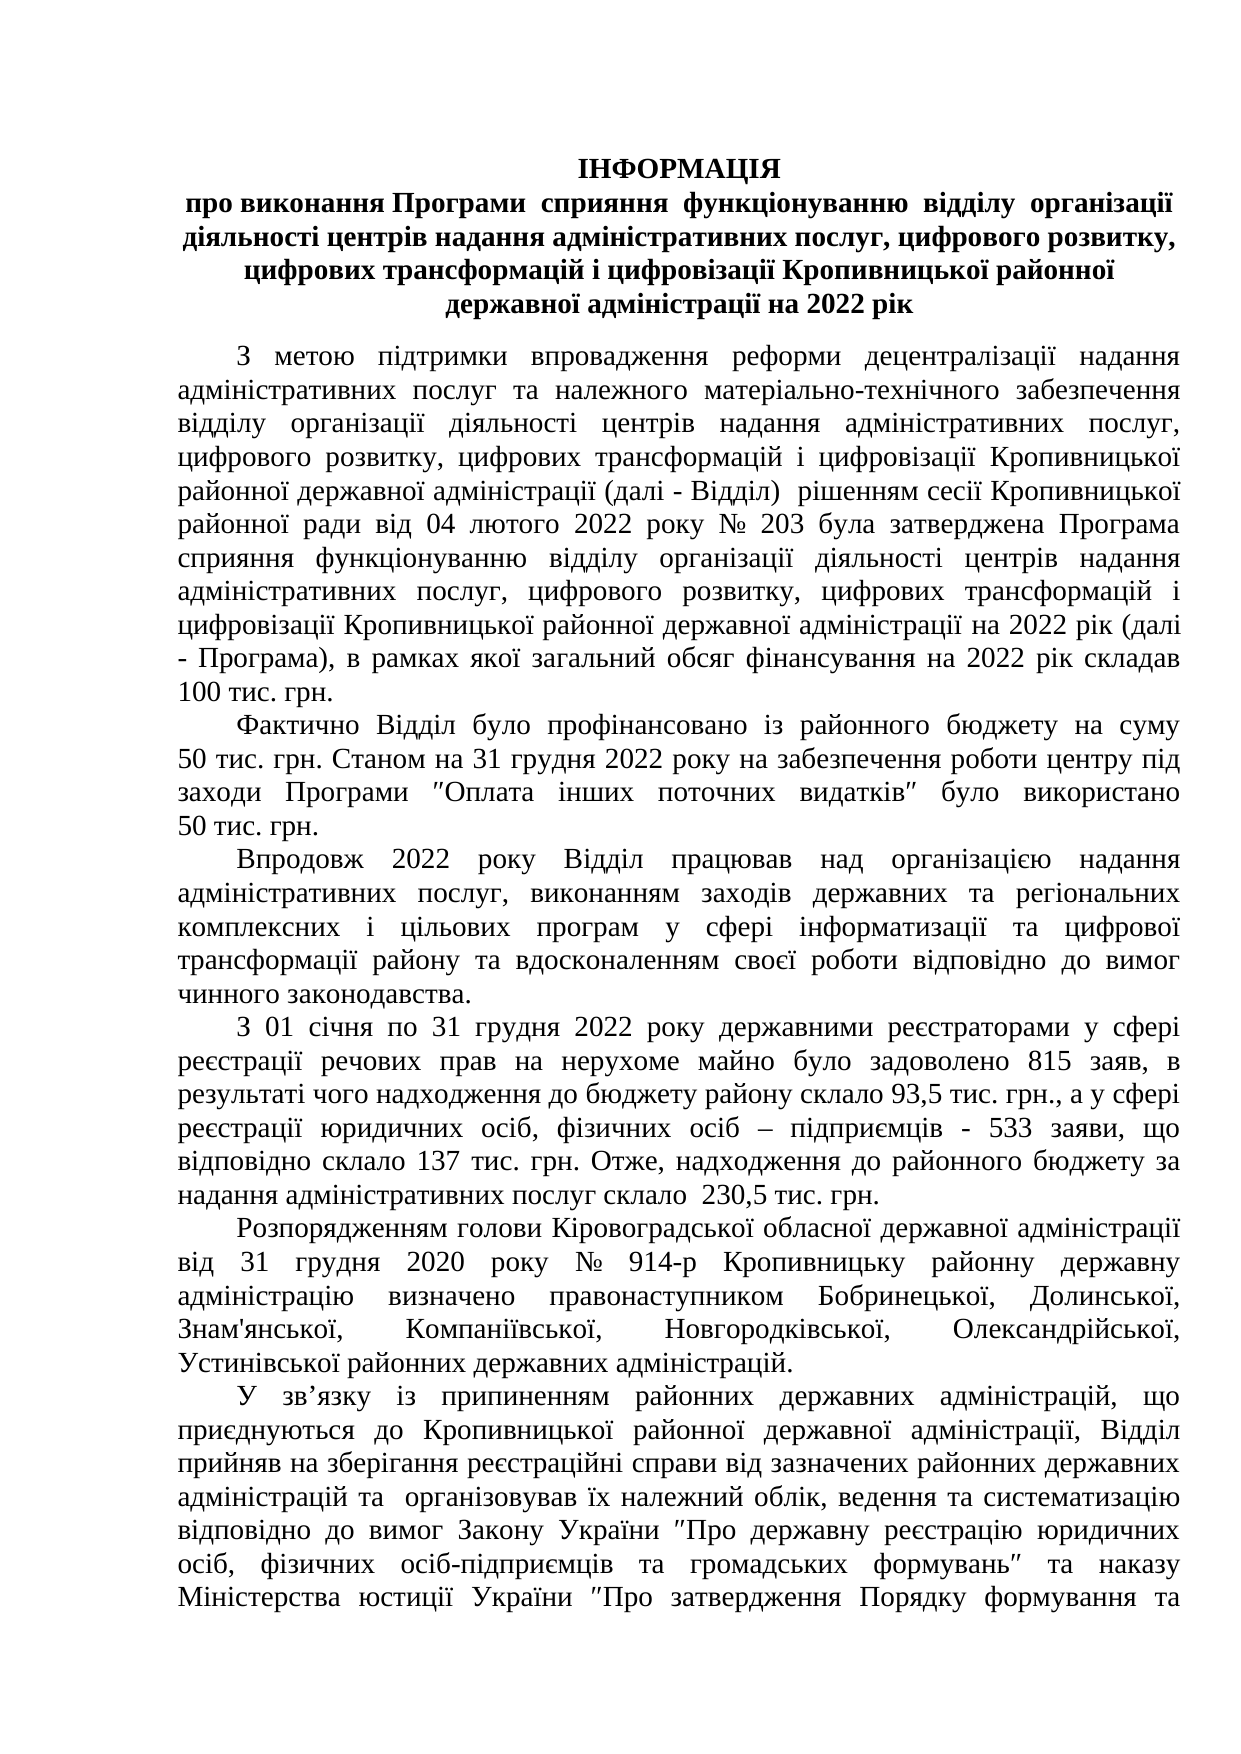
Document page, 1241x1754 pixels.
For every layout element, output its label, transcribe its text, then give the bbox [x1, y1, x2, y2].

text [177, 1378, 1181, 1613]
text Впродовж 2022 року Відділ працював над організацією надання адміністративних послуг, виконанням заходів державних та регіональних комплексних і цільових програм у сфері інформатизації та цифрової трансформації району та вдосконаленням своєї роботи відповідно до вимог чинного законодавства. [177, 842, 1181, 1009]
text Фактично Відділ було профінансовано із районного бюджету на суму 50 тис. грн. Станом на 31 грудня 2022 року на забезпечення роботи центру під заходи Програми ″Оплата інших поточних видатків″ було використано 50 тис. грн. [177, 707, 1181, 842]
text ІНФОРМАЦІЯ [177, 152, 1181, 185]
text про виконання Програми сприяння функціонуванню відділу організації діяльності центрів надання адміністративних послуг, цифрового розвитку, цифрових трансформацій і цифровізації Кропивницької районної державної адміністрації на 2022 рік [177, 185, 1181, 319]
text Розпорядженням голови Кіровоградської обласної державної адміністрації від 31 грудня 2020 року № 914-р Кропивницьку районну державну адміністрацію визначено правонаступником Бобринецької, Долинської, Знам'янської, Компаніївської, Новгородківської, Олександрійської, Устинівської районних державних адміністрацій. [177, 1211, 1181, 1378]
text З метою підтримки впровадження реформи децентралізації надання адміністративних послуг та належного матеріально-технічного забезпечення відділу організації діяльності центрів надання адміністративних послуг, цифрового розвитку, цифрових трансформацій і цифровізації Кропивницької районної державної адміністрації (далі - Відділ) рішенням сесії Кропивницької районної ради від 04 лютого 2022 року № 203 була затверджена Програма сприяння функціонуванню відділу організації діяльності центрів надання адміністративних послуг, цифрового розвитку, цифрових трансформацій і цифровізації Кропивницької районної державної адміністрації на 2022 рік (далі - Програма), в рамках якої загальний обсяг фінансування на 2022 рік складав 100 тис. грн. [177, 338, 1181, 707]
text З 01 січня по 31 грудня 2022 року державними реєстраторами у сфері реєстрації речових прав на нерухоме майно було задоволено 815 заяв, в результаті чого надходження до бюджету району склало 93,5 тис. грн., а у сфері реєстрації юридичних осіб, фізичних осіб – підприємців - 533 заяви, що відповідно склало 137 тис. грн. Отже, надходження до районного бюджету за надання адміністративних послуг склало 230,5 тис. грн. [177, 1009, 1181, 1211]
